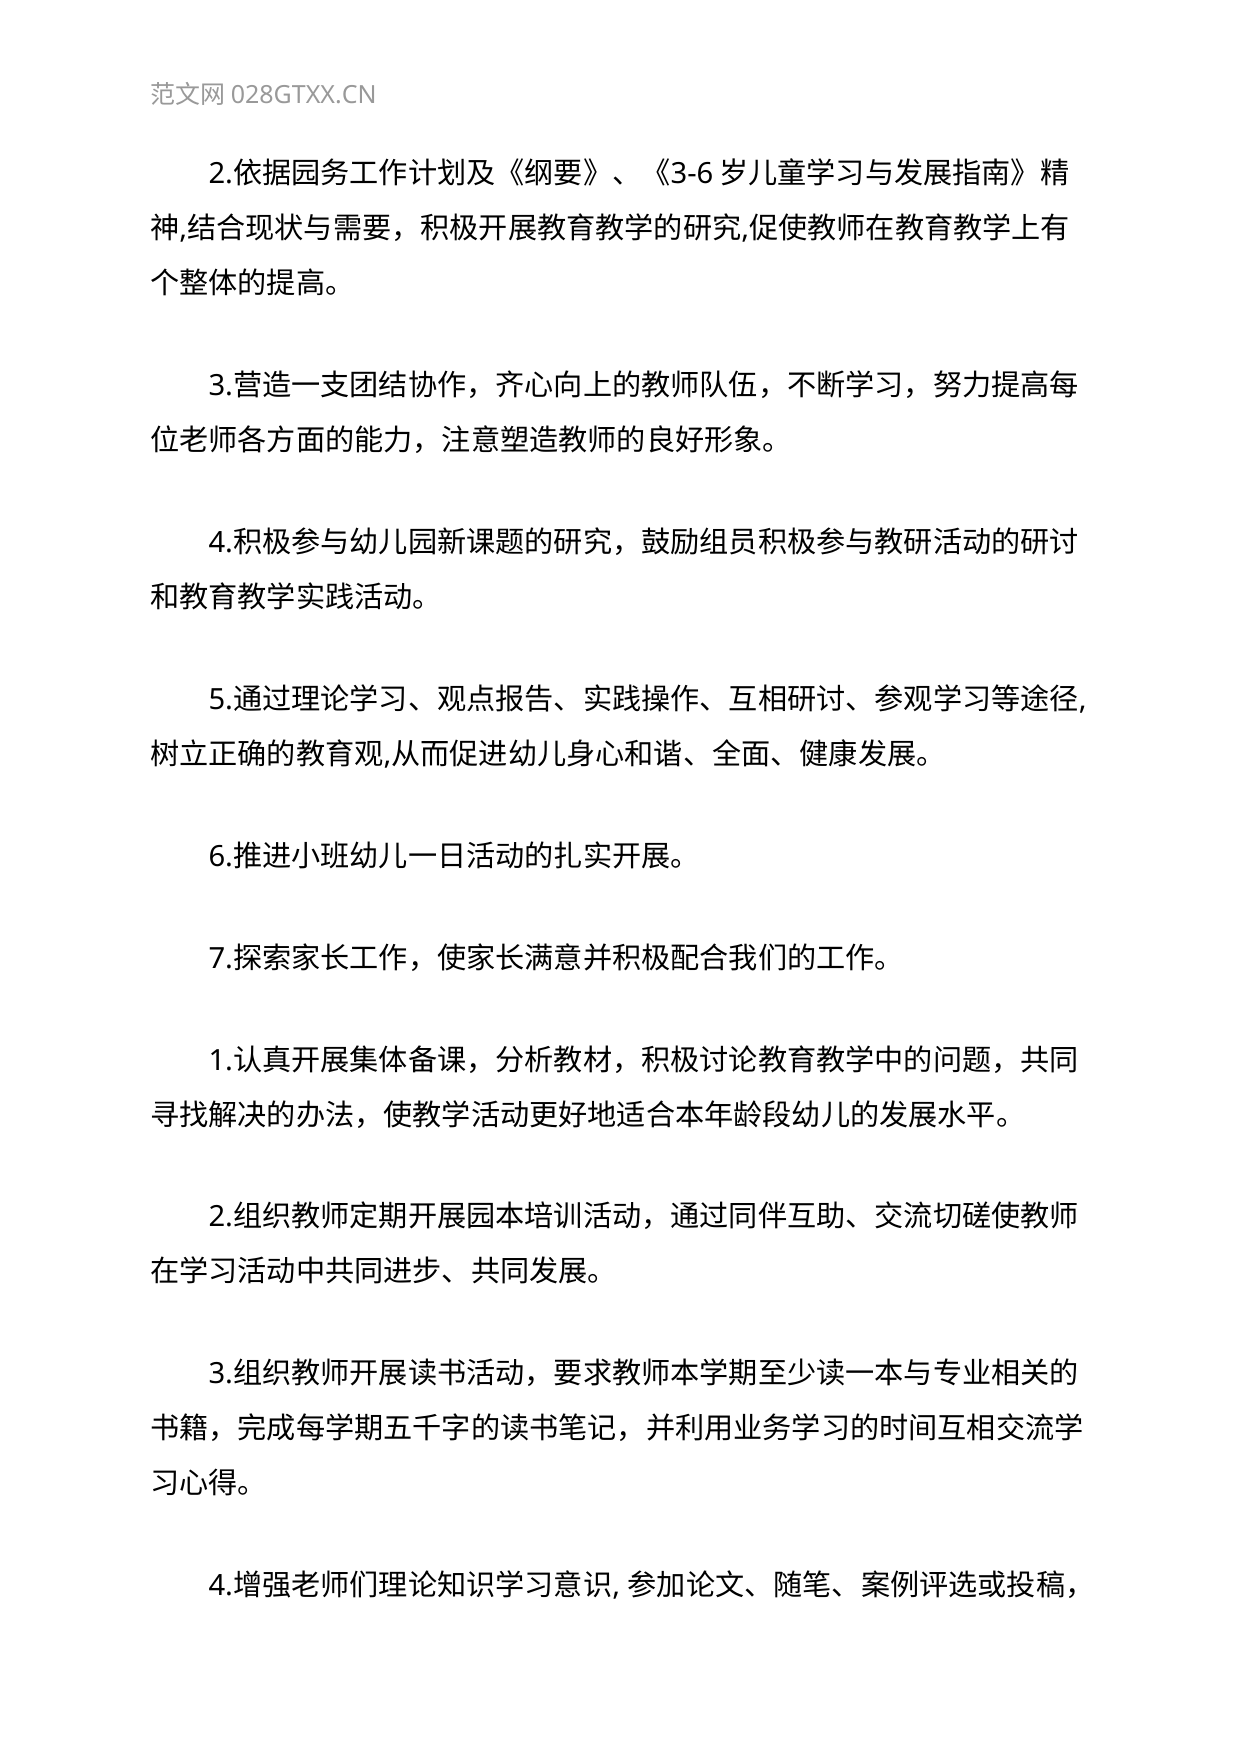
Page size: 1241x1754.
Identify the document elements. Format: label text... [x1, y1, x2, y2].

text 4.积极参与幼儿园新课题的研究，鼓励组员积极参与教研活动的研讨和教育教学实践活动。 [150, 518, 1090, 616]
text 2.依据园务工作计划及《纲要》、《3-6岁儿童学习与发展指南》精神,结合现状与需要，积极开展教育教学的研究,促使教师在教育教学上有个整体的提高。 [150, 150, 1090, 302]
text 3.营造一支团结协作，齐心向上的教师队伍，不断学习，努力提高每位老师各方面的能力，注意塑造教师的良好形象。 [150, 362, 1090, 459]
text 7.探索家长工作，使家长满意并积极配合我们的工作。 [150, 934, 1090, 977]
text 3.组织教师开展读书活动，要求教师本学期至少读一本与专业相关的书籍，完成每学期五千字的读书笔记，并利用业务学习的时间互相交流学习心得。 [150, 1350, 1090, 1502]
text 2.组织教师定期开展园本培训活动，通过同伴互助、交流切磋使教师在学习活动中共同进步、共同发展。 [150, 1193, 1090, 1290]
text 6.推进小班幼儿一日活动的扎实开展。 [150, 832, 1090, 875]
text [150, 1561, 1090, 1604]
text 5.通过理论学习、观点报告、实践操作、互相研讨、参观学习等途径,树立正确的教育观,从而促进幼儿身心和谐、全面、健康发展。 [150, 675, 1090, 773]
text 1.认真开展集体备课，分析教材，积极讨论教育教学中的问题，共同寻找解决的办法，使教学活动更好地适合本年龄段幼儿的发展水平。 [150, 1036, 1090, 1133]
